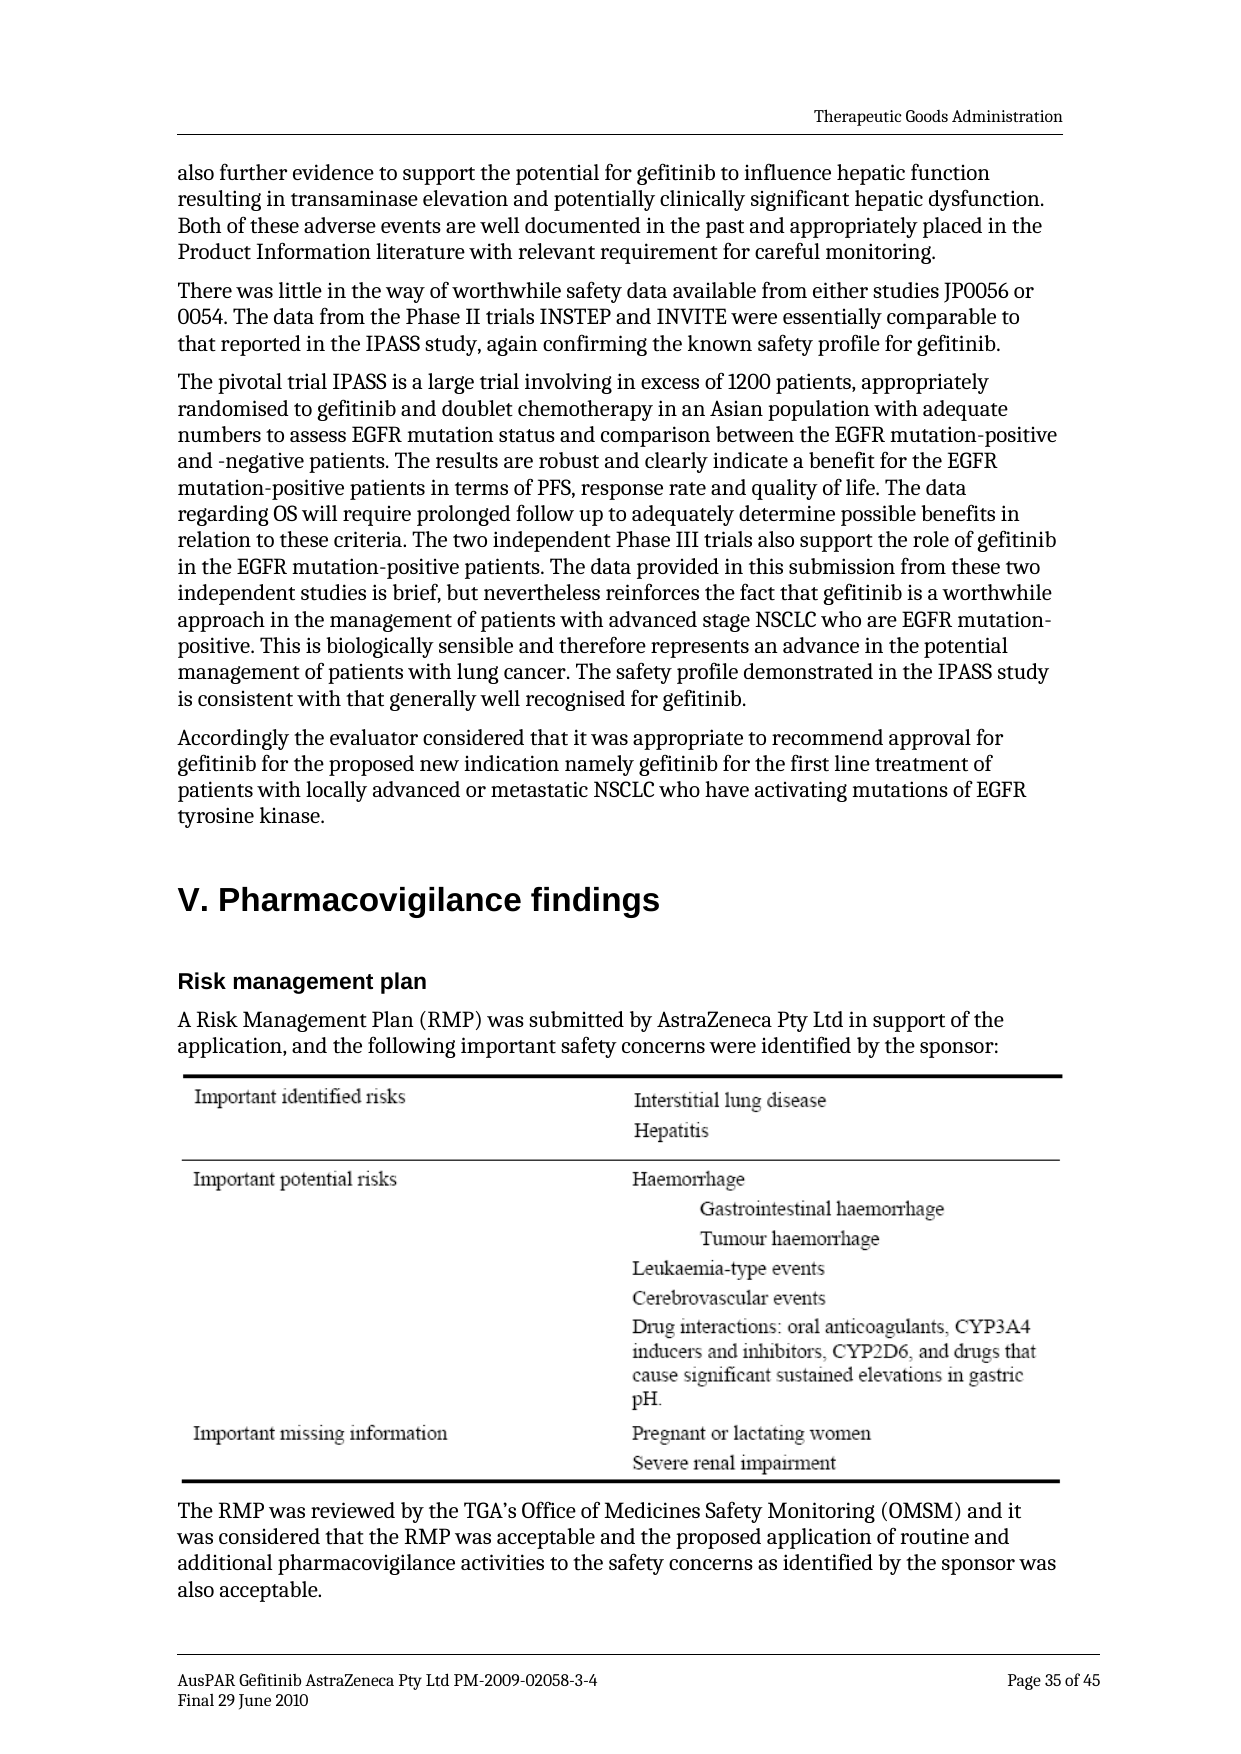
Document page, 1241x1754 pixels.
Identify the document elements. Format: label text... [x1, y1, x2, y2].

text The pivotal trial IPASS is a large trial involving in excess of 1200 patients, appropriately randomised to gefitinib and doublet chemotherapy in an Asian population with adequate numbers to assess EGFR mutation status and comparison between the EGFR mutation-positive and -negative patients. The results are robust and clearly indicate a benefit for the EGFR mutation-positive patients in terms of PFS, response rate and quality of life. The data regarding OS will require prolonged follow up to adequately determine possible benefits in relation to these criteria. The two independent Phase III trials also support the role of gefitinib in the EGFR mutation-positive patients. The data provided in this submission from these two independent studies is brief, but nevertheless reinforces the fact that gefitinib is a worthwhile approach in the management of patients with advanced stage NSCLC who are EGFR mutation-positive. This is biologically sensible and therefore represents an advance in the potential management of patients with lung cancer. The safety profile demonstrated in the IPASS study is consistent with that generally well recognised for gefitinib. [177, 369, 1063, 712]
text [177, 160, 1063, 265]
subtitle V. Pharmacovigilance findings [177, 880, 1063, 918]
text The RMP was reviewed by the TGA’s Office of Medicines Safety Monitoring (OMSM) and it was considered that the RMP was acceptable and the proposed application of routine and additional pharmacovigilance activities to the safety concerns as identified by the sponsor was also acceptable. [177, 1497, 1063, 1603]
subtitle Risk management plan [177, 968, 1063, 994]
text A Risk Management Plan (RMP) was submitted by AstraZeneca Pty Ltd in support of the application, and the following important safety concerns were identified by the sponsor: [177, 1007, 1063, 1060]
text Accordingly the evaluator considered that it was appropriate to recommend approval for gefitinib for the proposed new indication namely gefitinib for the first line treatment of patients with locally advanced or metastatic NSCLC who have activating mutations of EGFR tyrosine kinase. [177, 724, 1063, 830]
text There was little in the way of worthwhile safety data available from either studies JP0056 or 0054. The data from the Phase II trials INSTEP and INVITE were essentially comparable to that reported in the IPASS study, again confirming the known safety profile for gefitinib. [177, 278, 1063, 357]
